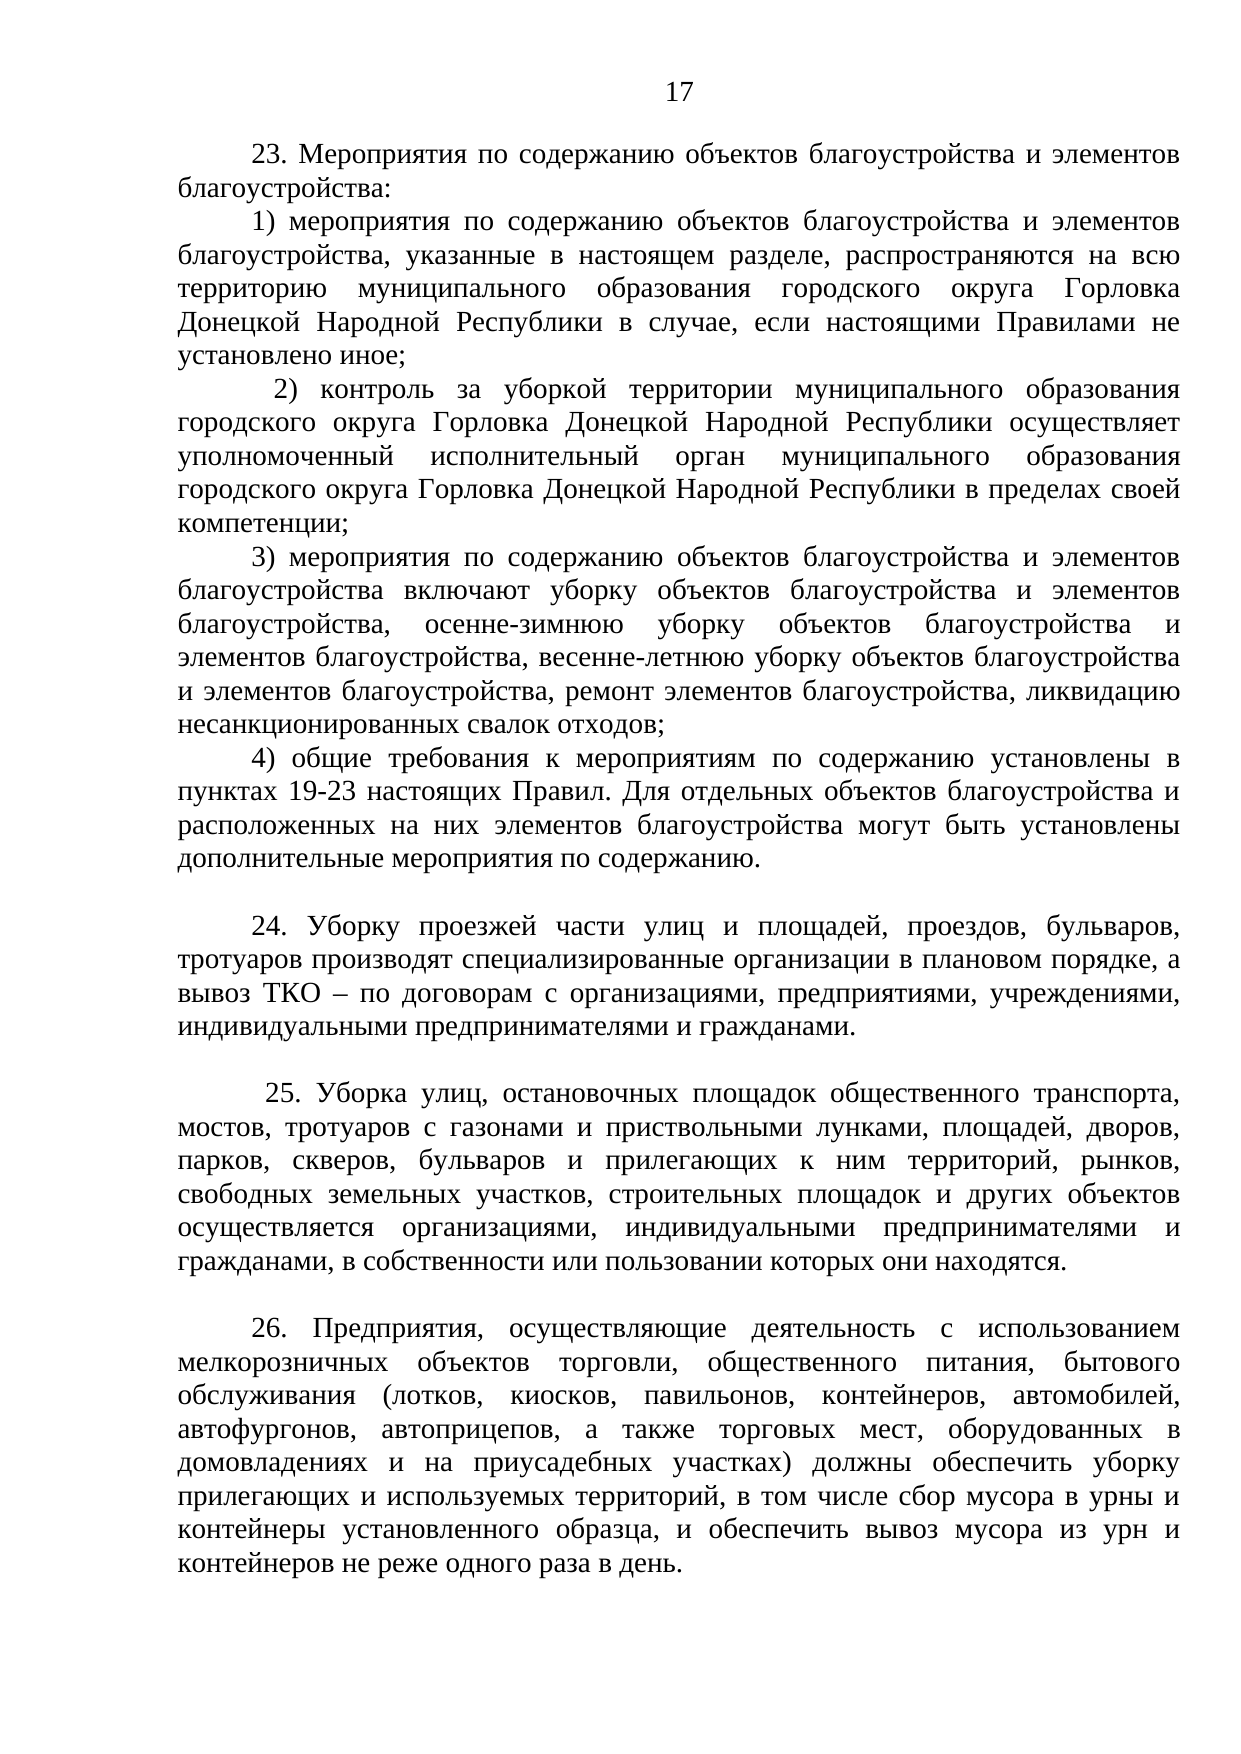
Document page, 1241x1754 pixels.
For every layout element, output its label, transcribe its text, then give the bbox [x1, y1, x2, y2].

text 25. Уборка улиц, остановочных площадок общественного транспорта, мостов, тротуаров с газонами и приствольными лунками, площадей, дворов, парков, скверов, бульваров и прилегающих к ним территорий, рынков, свободных земельных участков, строительных площадок и других объектов осуществляется организациями, индивидуальными предпринимателями и гражданами, в собственности или пользовании которых они находятся. [177, 1075, 1181, 1277]
text 3) мероприятия по содержанию объектов благоустройства и элементов благоустройства включают уборку объектов благоустройства и элементов благоустройства, осенне-зимнюю уборку объектов благоустройства и элементов благоустройства, весенне-летнюю уборку объектов благоустройства и элементов благоустройства, ремонт элементов благоустройства, ликвидацию несанкционированных свалок отходов; [177, 539, 1181, 740]
text 2) контроль за уборкой территории муниципального образования городского округа Горловка Донецкой Народной Республики осуществляет уполномоченный исполнительный орган муниципального образования городского округа Горловка Донецкой Народной Республики в пределах своей компетенции; [177, 371, 1181, 539]
text 4) общие требования к мероприятиям по содержанию установлены в пунктах 19-23 настоящих Правил. Для отдельных объектов благоустройства и расположенных на них элементов благоустройства могут быть установлены дополнительные мероприятия по содержанию. [177, 740, 1181, 874]
text 26. Предприятия, осуществляющие деятельность с использованием мелкорозничных объектов торговли, общественного питания, бытового обслуживания (лотков, киосков, павильонов, контейнеров, автомобилей, автофургонов, автоприцепов, а также торговых мест, оборудованных в домовладениях и на приусадебных участках) должны обеспечить уборку прилегающих и используемых территорий, в том числе сбор мусора в урны и контейнеры установленного образца, и обеспечить вывоз мусора из урн и контейнеров не реже одного раза в день. [177, 1310, 1181, 1578]
text 24. Уборку проезжей части улиц и площадей, проездов, бульваров, тротуаров производят специализированные организации в плановом порядке, а вывоз ТКО – по договорам с организациями, предприятиями, учреждениями, индивидуальными предпринимателями и гражданами. [177, 908, 1181, 1042]
text 23. Мероприятия по содержанию объектов благоустройства и элементов благоустройства: [177, 136, 1181, 203]
text 1) мероприятия по содержанию объектов благоустройства и элементов благоустройства, указанные в настоящем разделе, распространяются на всю территорию муниципального образования городского округа Горловка Донецкой Народной Республики в случае, если настоящими Правилами не установлено иное; [177, 203, 1181, 371]
